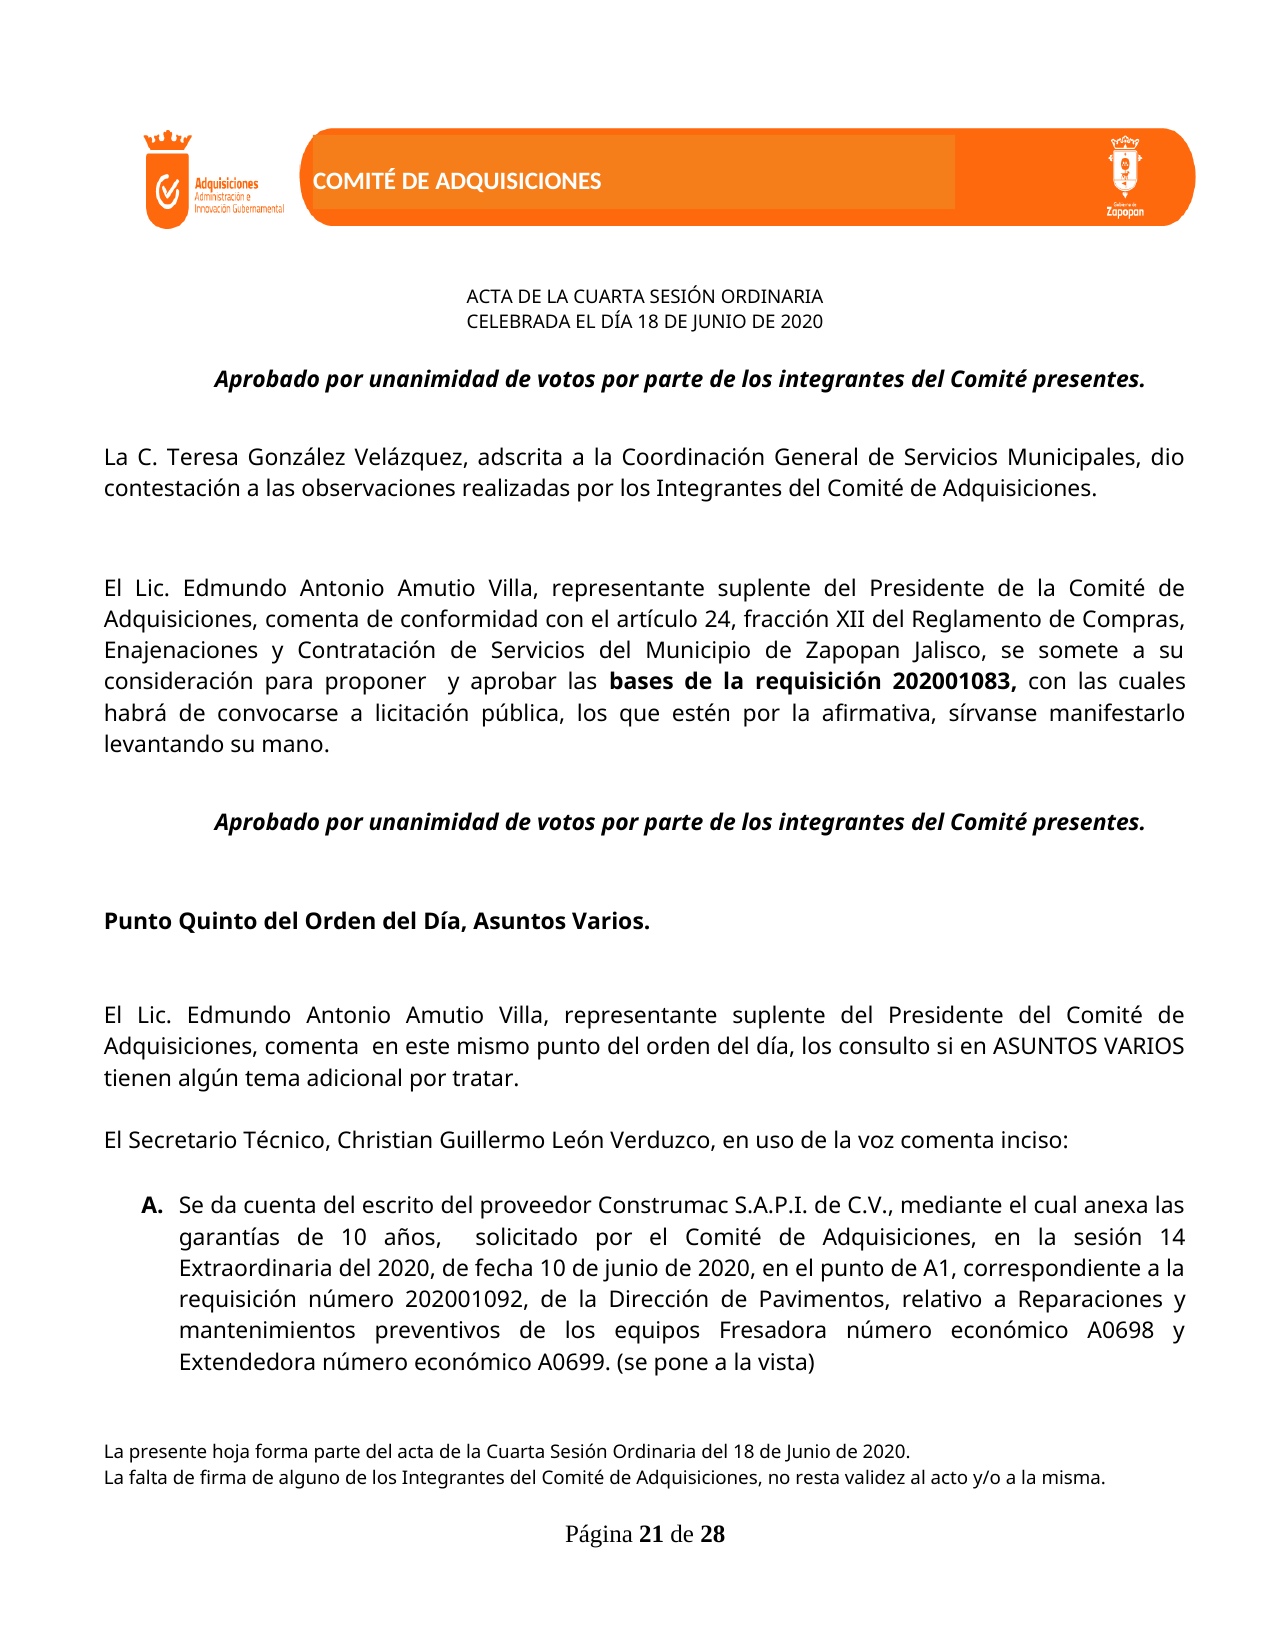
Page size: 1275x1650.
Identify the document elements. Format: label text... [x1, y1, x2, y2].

text Punto Quinto del Orden del Día, Asuntos Varios. [103, 905, 1186, 937]
picture [103, 73, 1224, 284]
text La C. Teresa González Velázquez, adscrita a la Coordinación General de Servicios Municipales, dio contestación a las observaciones realizadas por los Integrantes del Comité de Adquisiciones. [103, 441, 1186, 503]
text El Secretario Técnico, Christian Guillermo León Verduzco, en uso de la voz comenta inciso: [103, 1124, 1186, 1155]
text Aprobado por unanimidad de votos por parte de los integrantes del Comité presentes. [177, 806, 1186, 837]
text Aprobado por unanimidad de votos por parte de los integrantes del Comité presentes. [177, 363, 1186, 394]
list Se da cuenta del escrito del proveedor Construmac S.A.P.I. de C.V., mediante el cual anexa las garantías de 10 años, solicitado por el Comité de Adquisiciones, en la sesión 14 Extraordinaria del 2020, de fecha 10 de junio de 2020, en el punto de A1, correspondiente a la requisición número 202001092, de la Dirección de Pavimentos, relativo a Reparaciones y mantenimientos preventivos de los equipos Fresadora número económico A0698 y Extendedora número económico A0699. (se pone a la vista) [141, 1189, 1186, 1377]
text El Lic. Edmundo Antonio Amutio Villa, representante suplente del Presidente de la Comité de Adquisiciones, comenta de conformidad con el artículo 24, fracción XII del Reglamento de Compras, Enajenaciones y Contratación de Servicios del Municipio de Zapopan Jalisco, se somete a su consideración para proponer y aprobar las bases de la requisición 202001083, con las cuales habrá de convocarse a licitación pública, los que estén por la afirmativa, sírvanse manifestarlo levantando su mano. [103, 572, 1186, 759]
text El Lic. Edmundo Antonio Amutio Villa, representante suplente del Presidente del Comité de Adquisiciones, comenta en este mismo punto del orden del día, los consulto si en ASUNTOS VARIOS tienen algún tema adicional por tratar. [103, 999, 1186, 1093]
